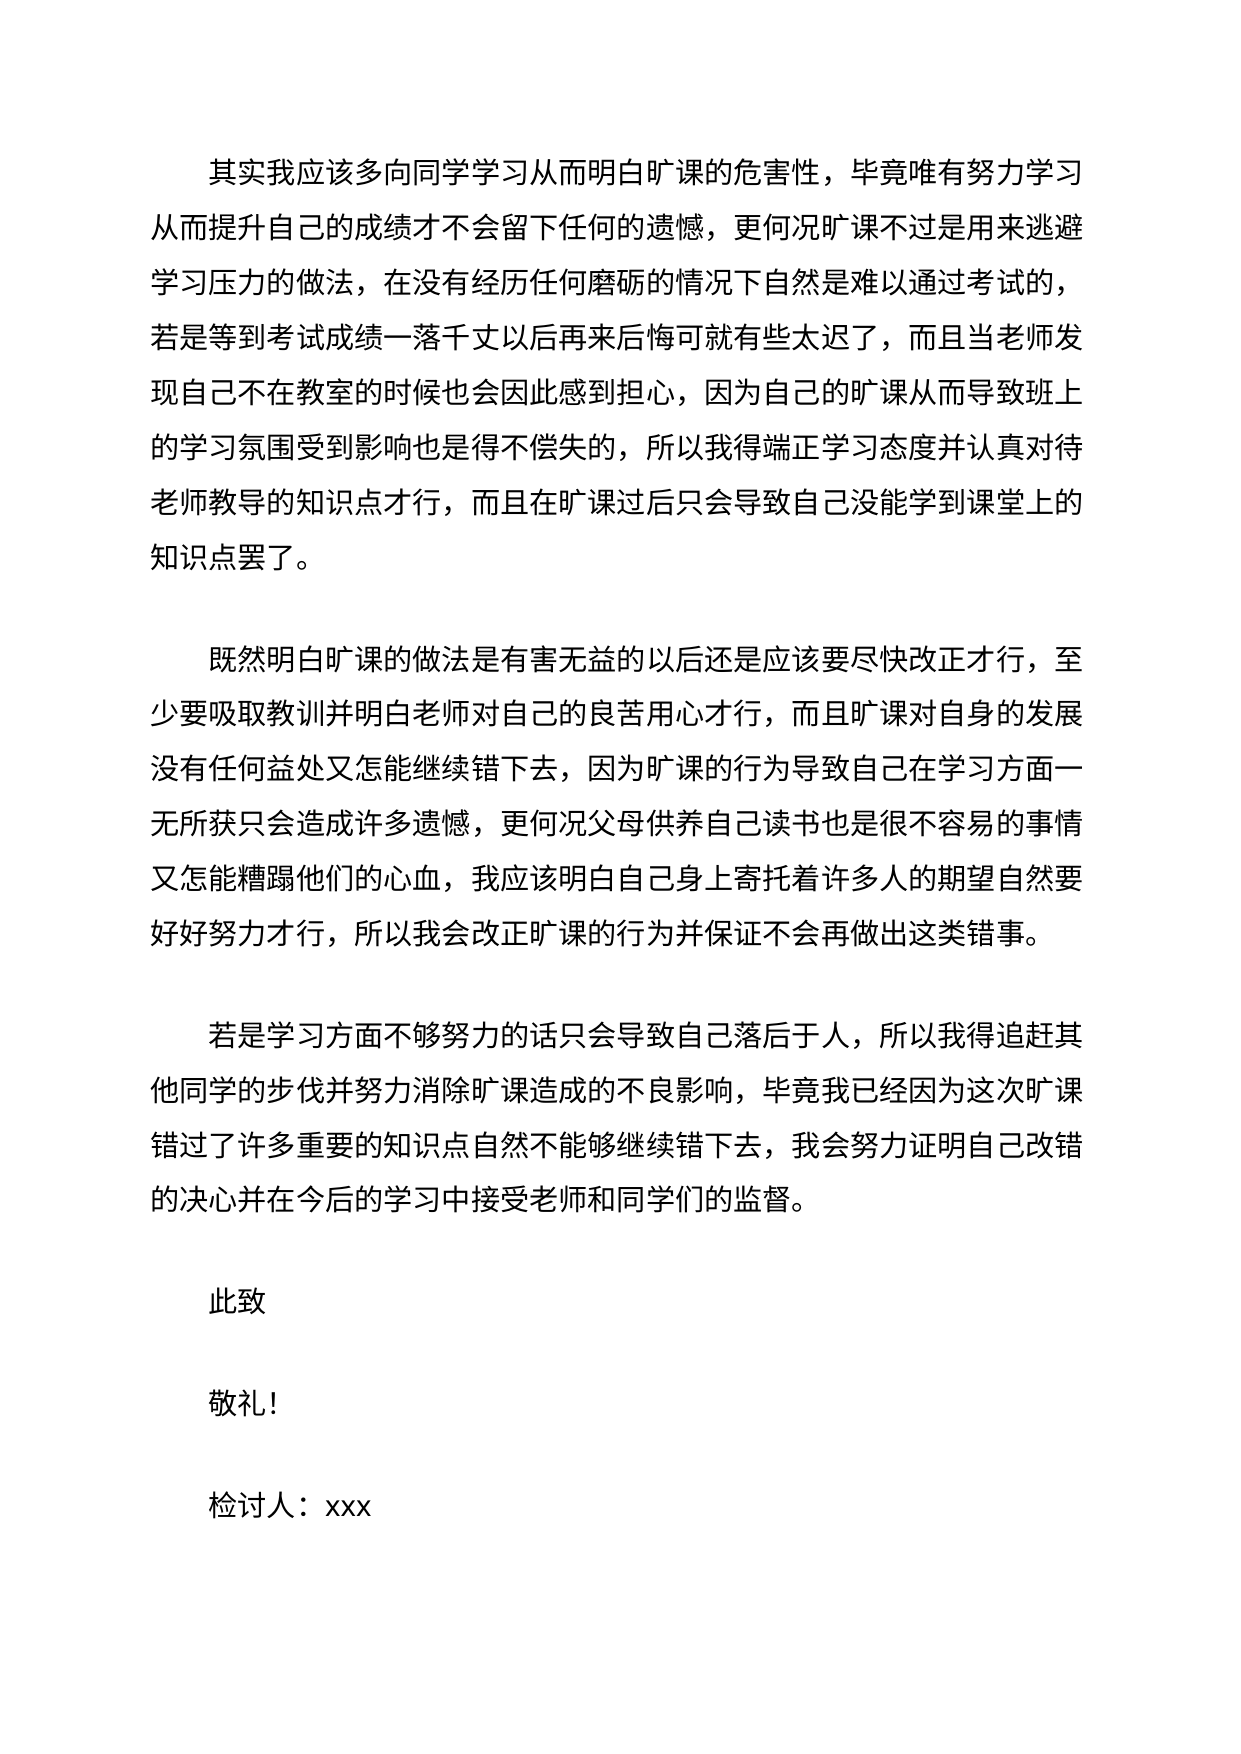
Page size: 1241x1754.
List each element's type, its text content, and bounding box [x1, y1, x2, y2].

text 其实我应该多向同学学习从而明白旷课的危害性，毕竟唯有努力学习从而提升自己的成绩才不会留下任何的遗憾，更何况旷课不过是用来逃避学习压力的做法，在没有经历任何磨砺的情况下自然是难以通过考试的，若是等到考试成绩一落千丈以后再来后悔可就有些太迟了，而且当老师发现自己不在教室的时候也会因此感到担心，因为自己的旷课从而导致班上的学习氛围受到影响也是得不偿失的，所以我得端正学习态度并认真对待老师教导的知识点才行，而且在旷课过后只会导致自己没能学到课堂上的知识点罢了。 [150, 150, 1090, 577]
text 若是学习方面不够努力的话只会导致自己落后于人，所以我得追赶其他同学的步伐并努力消除旷课造成的不良影响，毕竟我已经因为这次旷课错过了许多重要的知识点自然不能够继续错下去，我会努力证明自己改错的决心并在今后的学习中接受老师和同学们的监督。 [150, 1012, 1090, 1219]
text 此致 [150, 1279, 1090, 1321]
text 既然明白旷课的做法是有害无益的以后还是应该要尽快改正才行，至少要吸取教训并明白老师对自己的良苦用心才行，而且旷课对自身的发展没有任何益处又怎能继续错下去，因为旷课的行为导致自己在学习方面一无所获只会造成许多遗憾，更何况父母供养自己读书也是很不容易的事情又怎能糟蹋他们的心血，我应该明白自己身上寄托着许多人的期望自然要好好努力才行，所以我会改正旷课的行为并保证不会再做出这类错事。 [150, 636, 1090, 953]
text 敬礼！ [150, 1381, 1090, 1423]
text 检讨人：xxx [150, 1482, 1090, 1525]
